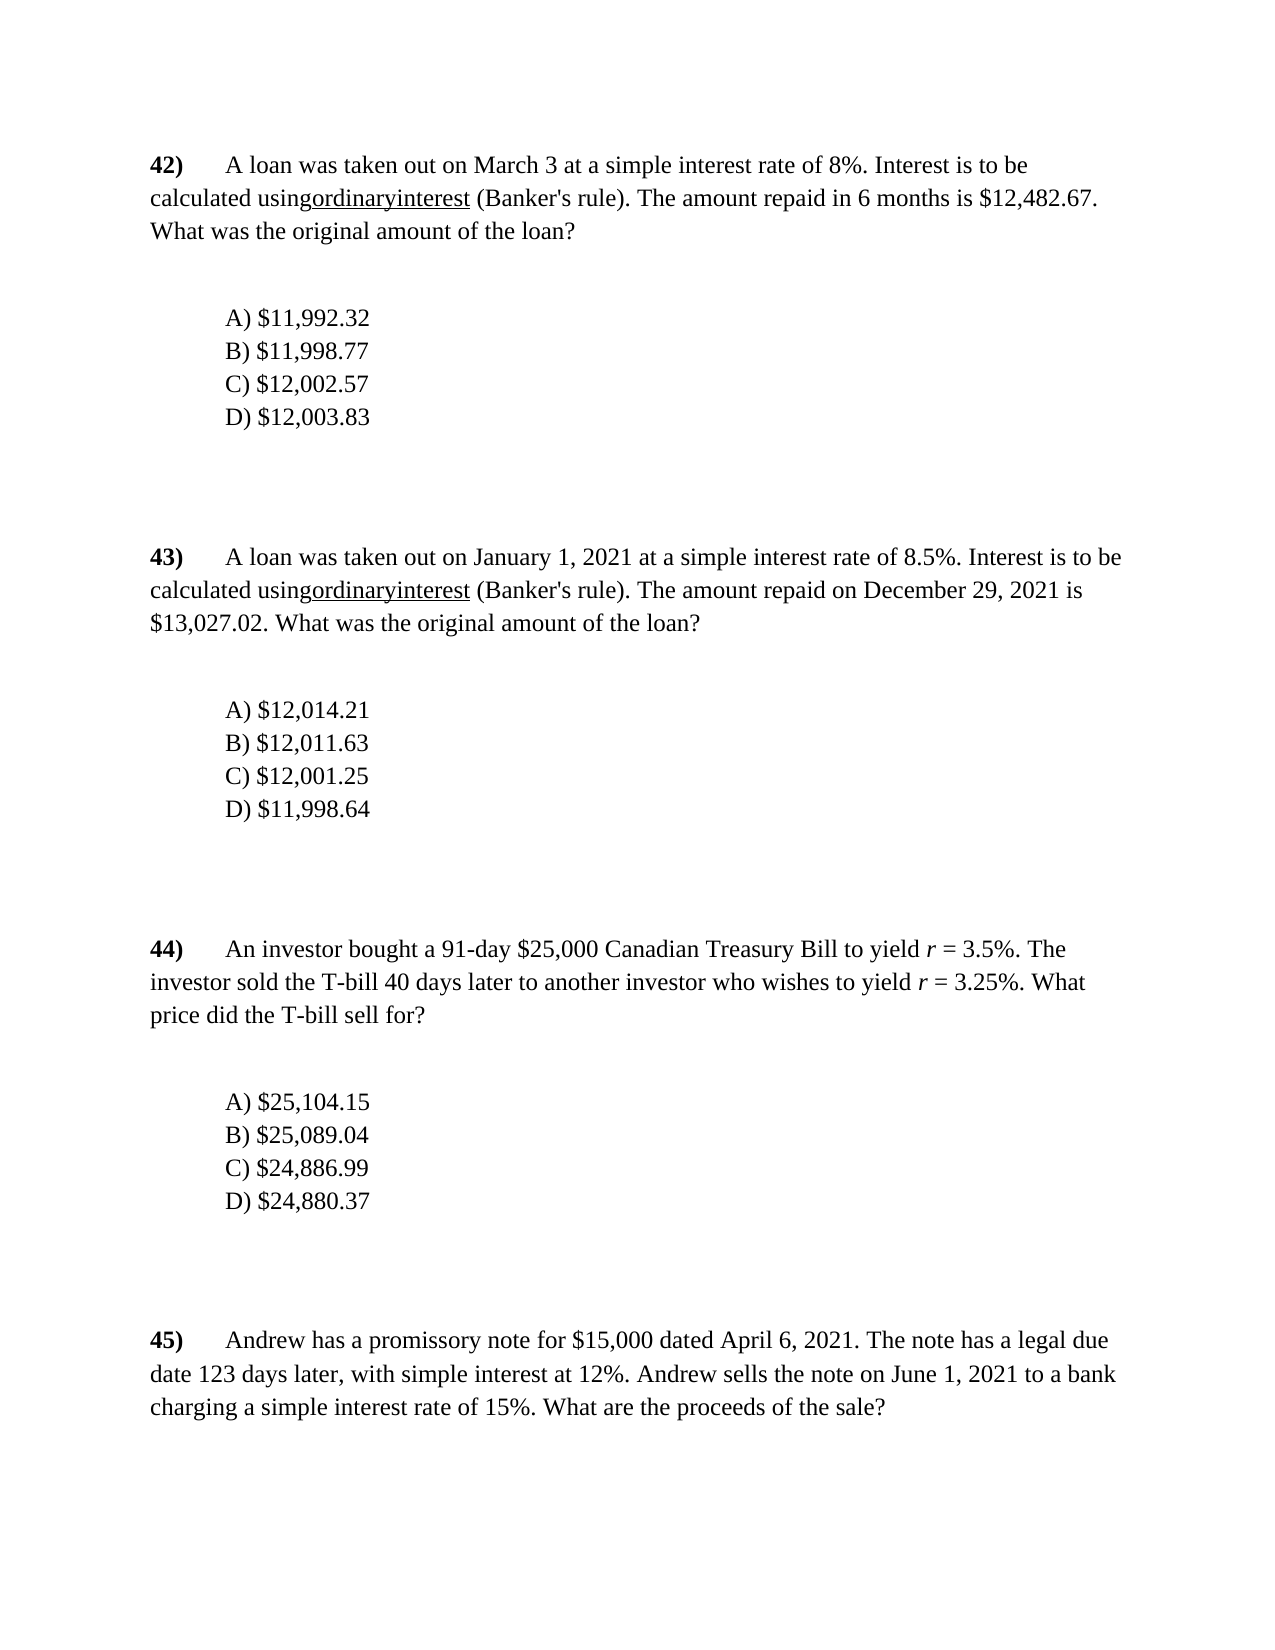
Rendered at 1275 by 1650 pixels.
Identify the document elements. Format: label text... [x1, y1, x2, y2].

text A) $11,992.32 B) $11,998.77 C) $12,002.57 D) $12,003.83 [150, 270, 1125, 464]
text A) $25,104.15 B) $25,089.04 C) $24,886.99 D) $24,880.37 [150, 1054, 1125, 1247]
text 44) An investor bought a 91-day $25,000 Canadian Treasury Bill to yield r = 3.5%. The investor sold the T-bill 40 days later to another investor who wishes to yield r = 3.25%. What price did the T-bill sell for? [150, 934, 1125, 1028]
text 42) A loan was taken out on March 3 at a simple interest rate of 8%. Interest is to be calculated usingordinaryinterest (Banker's rule). The amount repaid in 6 months is $12,482.67. What was the original amount of the loan? [150, 150, 1125, 245]
text 43) A loan was taken out on January 1, 2021 at a simple interest rate of 8.5%. Interest is to be calculated usingordinaryinterest (Banker's rule). The amount repaid on December 29, 2021 is $13,027.02. What was the original amount of the loan? [150, 542, 1125, 637]
text 45) Andrew has a promissory note for $15,000 dated April 6, 2021. The note has a legal due date 123 days later, with simple interest at 12%. Andrew sells the note on June 1, 2021 to a bank charging a simple interest rate of 15%. What are the proceeds of the sale? [150, 1326, 1125, 1420]
text A) $12,014.21 B) $12,011.63 C) $12,001.25 D) $11,998.64 [150, 662, 1125, 856]
